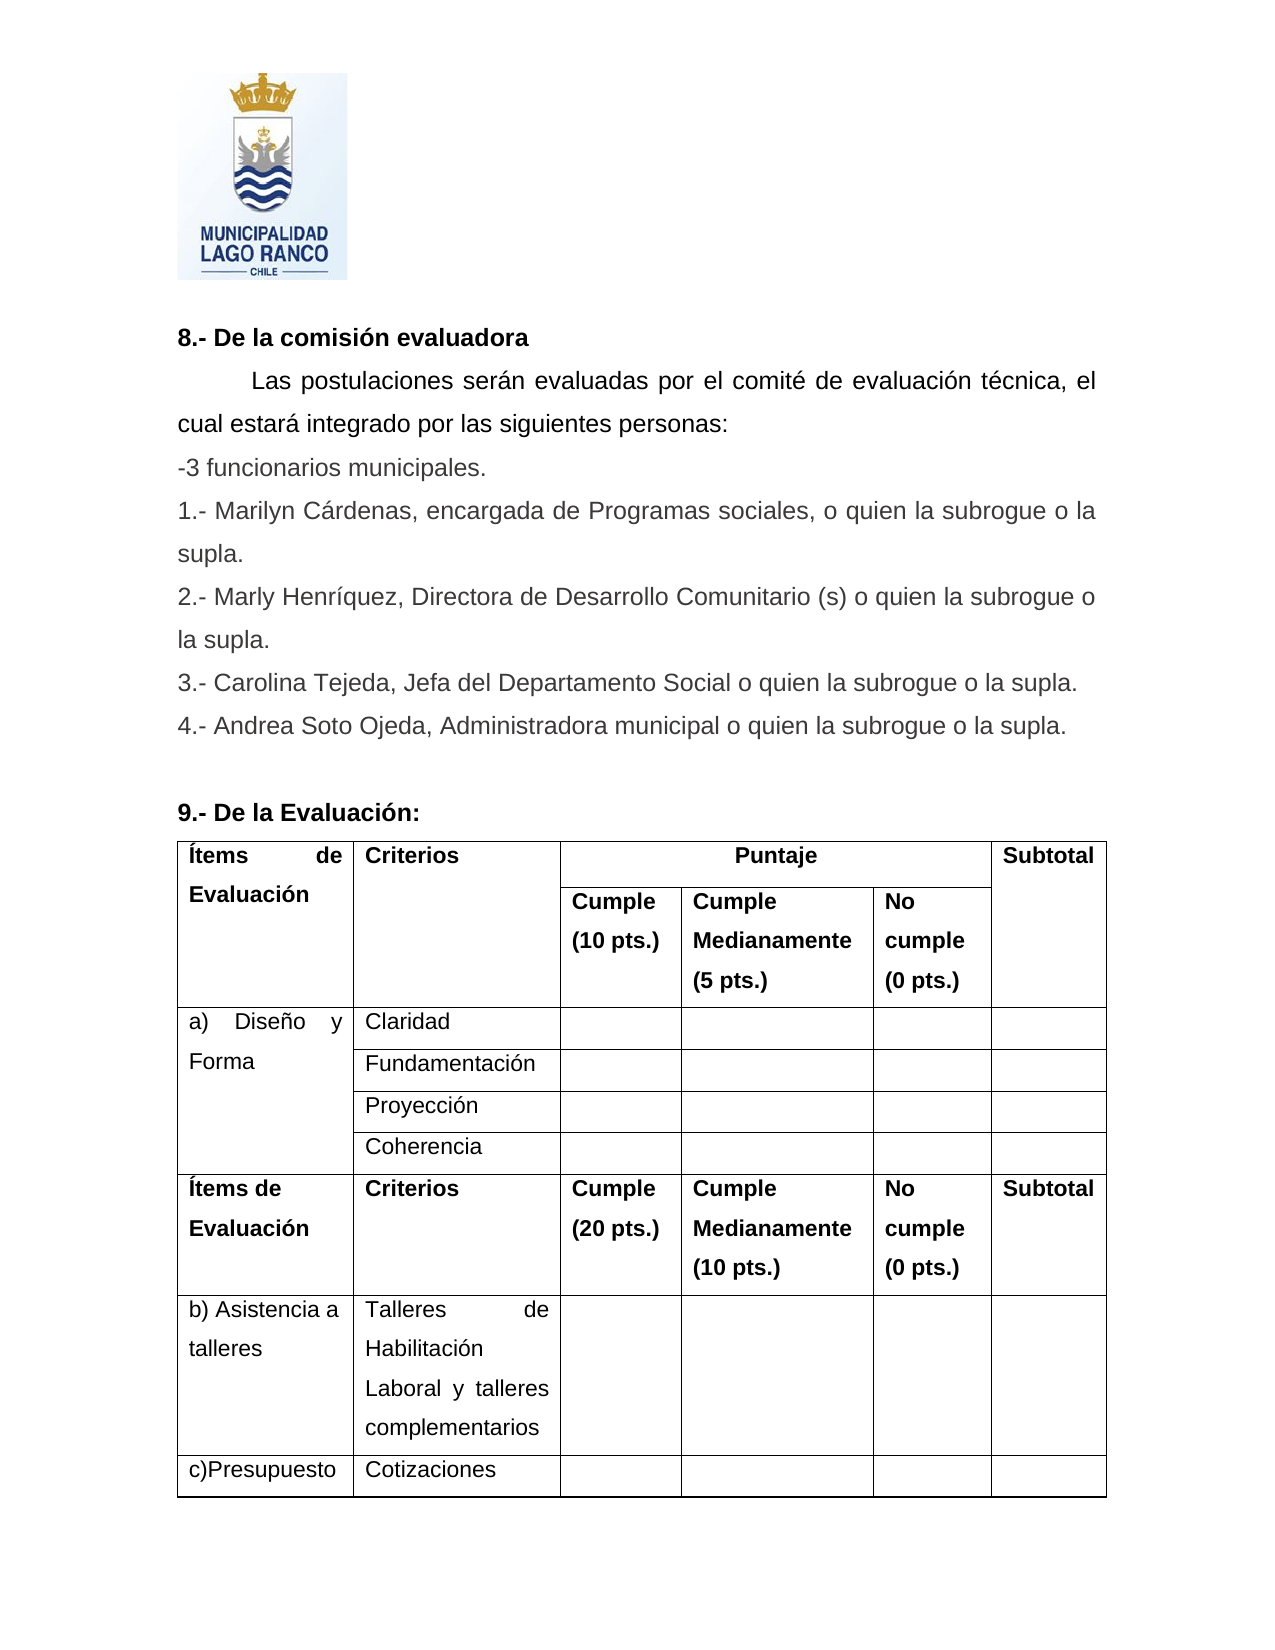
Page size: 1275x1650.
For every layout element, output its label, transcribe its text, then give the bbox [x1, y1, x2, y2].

table_cell [561, 1296, 681, 1455]
table_cell [682, 1296, 873, 1455]
table_cell No cumple (0 pts.) [874, 888, 991, 1007]
table_header Criterios [354, 842, 560, 1007]
table_cell [682, 1133, 873, 1174]
table_cell c)Presupuesto [178, 1456, 353, 1496]
table_cell [874, 1008, 991, 1049]
table_cell [561, 1050, 681, 1091]
table_cell [561, 1133, 681, 1174]
table_cell Fundamentación [354, 1050, 560, 1091]
table_cell [561, 1456, 681, 1496]
table_cell [874, 1133, 991, 1174]
table_cell Cotizaciones claras y Coherentes [354, 1456, 560, 1496]
table_cell [682, 1050, 873, 1091]
table_cell [682, 1008, 873, 1049]
table_cell Cumple (20 pts.) [561, 1175, 681, 1294]
table_cell Cumple Medianamente (5 pts.) [682, 888, 873, 1007]
text 2.- Marly Henríquez, Directora de Desarrollo Comunitario (s) o quien la subrogue o la supla. [177, 582, 1098, 654]
text 9.- De la Evaluación: [177, 797, 1098, 826]
table_cell [682, 1456, 873, 1496]
table_cell Cumple (10 pts.) [561, 888, 681, 1007]
table_cell [992, 1456, 1106, 1496]
table_cell Subtotal [992, 1175, 1106, 1294]
table_cell [874, 1092, 991, 1132]
text Las postulaciones serán evaluadas por el comité de evaluación técnica, el cual estará integrado por las siguientes personas: [177, 366, 1098, 438]
picture [177, 73, 348, 280]
table_cell [561, 1008, 681, 1049]
text 3.- Carolina Tejeda, Jefa del Departamento Social o quien la subrogue o la supla. [177, 668, 1098, 697]
table_cell a) Diseño y Forma [178, 1008, 353, 1174]
text 8.- De la comisión evaluadora [177, 323, 1098, 352]
table_cell [874, 1050, 991, 1091]
table_cell [992, 1008, 1106, 1049]
table_header Puntaje [561, 842, 991, 887]
table_cell [561, 1092, 681, 1132]
table_cell Talleres de Habilitación Laboral y talleres complementarios [354, 1296, 560, 1455]
table_cell Proyección [354, 1092, 560, 1132]
text 1.- Marilyn Cárdenas, encargada de Programas sociales, o quien la subrogue o la supla. [177, 496, 1098, 567]
table_cell [874, 1296, 991, 1455]
table_cell Cumple Medianamente (10 pts.) [682, 1175, 873, 1294]
text 4.- Andrea Soto Ojeda, Administradora municipal o quien la subrogue o la supla. [177, 711, 1098, 740]
table_cell b) Asistencia a talleres [178, 1296, 353, 1455]
table_cell Claridad [354, 1008, 560, 1049]
table_header Subtotal [992, 842, 1106, 1007]
table_cell [992, 1050, 1106, 1091]
table_cell [874, 1456, 991, 1496]
table_cell [992, 1296, 1106, 1455]
table_cell [682, 1092, 873, 1132]
table_header Ítems de Evaluación [178, 842, 353, 1007]
text -3 funcionarios municipales. [177, 452, 1098, 481]
table_cell Ítems de Evaluación [178, 1175, 353, 1294]
table_cell [992, 1133, 1106, 1174]
table_cell Coherencia [354, 1133, 560, 1174]
table_cell No cumple (0 pts.) [874, 1175, 991, 1294]
table_cell [992, 1092, 1106, 1132]
table_cell Criterios [354, 1175, 560, 1294]
